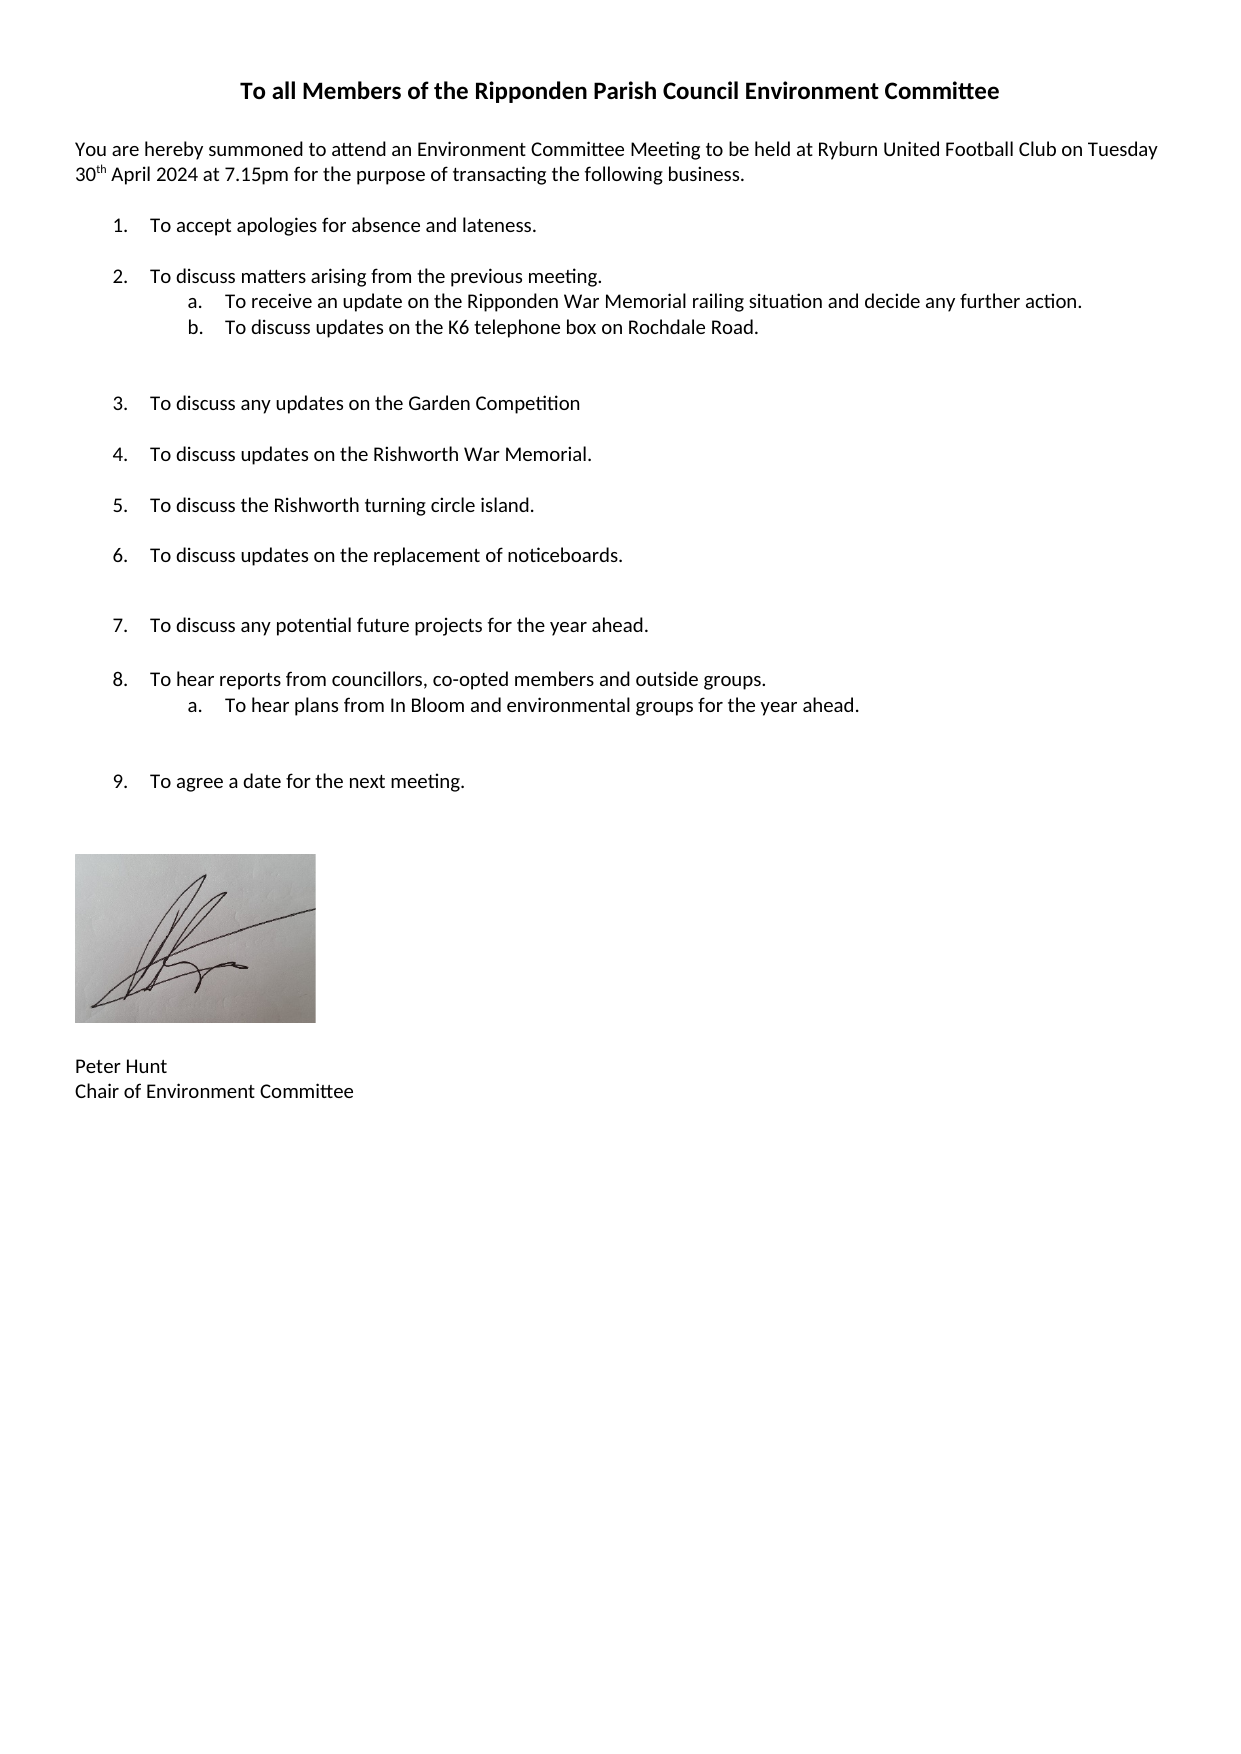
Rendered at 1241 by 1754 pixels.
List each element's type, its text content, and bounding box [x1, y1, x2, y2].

text Peter Hunt [75, 1053, 1165, 1078]
list To hear plans from In Bloom and environmental groups for the year ahead. [187, 692, 1165, 717]
list To agree a date for the next meeting. [112, 768, 1165, 793]
list To accept apologies for absence and lateness. [112, 212, 1165, 238]
text You are hereby summoned to attend an Environment Committee Meeting to be held at Ryburn United Football Club on Tuesday 30th April 2024 at 7.15pm for the purpose of transacting the following business. [75, 136, 1165, 187]
list To discuss updates on the K6 telephone box on Rochdale Road. [187, 314, 1165, 339]
picture [75, 854, 316, 1023]
list To hear reports from councillors, co-opted members and outside groups. [112, 666, 1165, 692]
list To discuss any updates on the Garden Competition [112, 390, 1165, 416]
text Chair of Environment Committee [75, 1078, 1165, 1104]
list To discuss updates on the Rishworth War Memorial. [112, 441, 1165, 466]
list To discuss matters arising from the previous meeting. [112, 263, 1165, 288]
list To discuss updates on the replacement of noticeboards. [112, 543, 1165, 568]
list To receive an update on the Ripponden War Memorial railing situation and decide any further action. [187, 288, 1165, 314]
list To discuss the Rishworth turning circle island. [112, 492, 1165, 517]
list To discuss any potential future projects for the year ahead. [112, 612, 1165, 638]
text To all Members of the Ripponden Parish Council Environment Committee [75, 75, 1165, 106]
